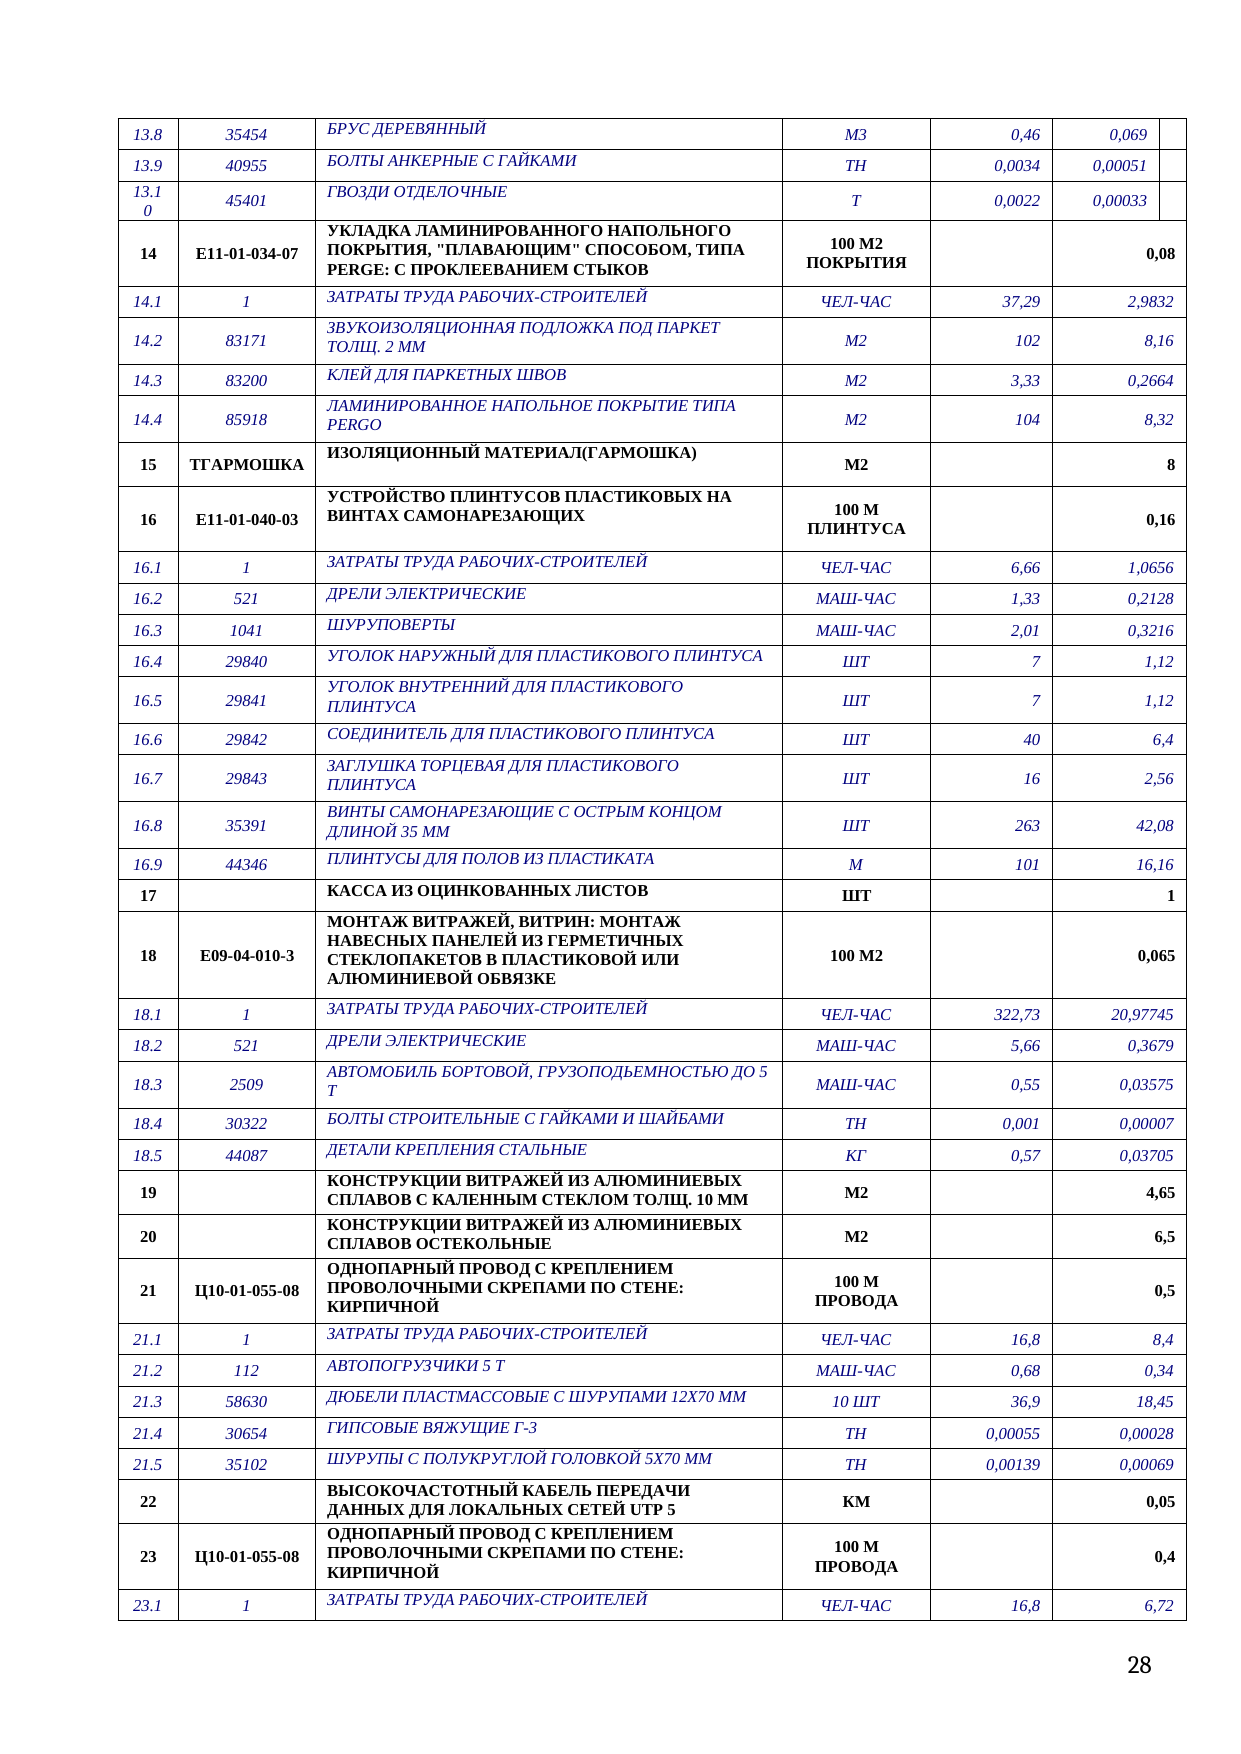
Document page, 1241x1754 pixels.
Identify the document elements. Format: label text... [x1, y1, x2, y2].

table_cell 0,05 [1053, 1480, 1186, 1523]
table_cell 102 [931, 318, 1052, 364]
table_cell 18.2 [119, 1030, 178, 1061]
table_cell КГ [783, 1140, 930, 1170]
table_cell КЛЕЙ ДЛЯ ПАРКЕТНЫХ ШВОВ [316, 365, 782, 395]
table_cell 0,0034 [931, 150, 1052, 181]
table_cell УГОЛОК НАРУЖНЫЙ ДЛЯ ПЛАСТИКОВОГО ПЛИНТУСА [316, 646, 782, 676]
table_cell 14.3 [119, 365, 178, 395]
table_cell 29840 [179, 646, 315, 676]
table_cell 1,33 [931, 584, 1052, 614]
table_cell 0,3679 [1053, 1030, 1186, 1061]
table_cell 2,56 [1053, 755, 1186, 801]
table_cell КОНСТРУКЦИИ ВИТРАЖЕЙ ИЗ АЛЮМИНИЕВЫХ СПЛАВОВ С КАЛЕННЫМ СТЕКЛОМ ТОЛЩ. 10 ММ [316, 1171, 782, 1214]
table_cell 1 [179, 287, 315, 317]
table_cell Т [783, 182, 930, 220]
table_cell 16 [931, 755, 1052, 801]
table_cell 18.3 [119, 1062, 178, 1107]
table_cell КМ [783, 1480, 930, 1523]
table_cell 101 [931, 849, 1052, 879]
table_cell 14.4 [119, 396, 178, 442]
table_cell 0,00028 [1053, 1418, 1186, 1448]
table_cell 8,4 [1053, 1324, 1186, 1354]
table_cell ШУРУПОВЕРТЫ [316, 615, 782, 645]
table_cell Е11-01-040-03 [179, 487, 315, 551]
table_cell 0,08 [1053, 221, 1186, 286]
table_cell ЗАТРАТЫ ТРУДА РАБОЧИХ-СТРОИТЕЛЕЙ [316, 1324, 782, 1354]
table_cell 7 [931, 646, 1052, 676]
table_cell 0,001 [931, 1109, 1052, 1139]
table_cell 0,46 [931, 119, 1052, 149]
table_cell Ц10-01-055-08 [179, 1524, 315, 1589]
table_cell ЗАГЛУШКА ТОРЦЕВАЯ ДЛЯ ПЛАСТИКОВОГО ПЛИНТУСА [316, 755, 782, 801]
table_cell 16.3 [119, 615, 178, 645]
table_cell 15 [119, 443, 178, 486]
table_cell [1160, 119, 1186, 149]
table_cell 2,9832 [1053, 287, 1186, 317]
table_cell 21 [119, 1259, 178, 1323]
table_cell 8,16 [1053, 318, 1186, 364]
table_cell [931, 912, 1052, 998]
table_cell ЧЕЛ-ЧАС [783, 1590, 930, 1620]
table_cell 44346 [179, 849, 315, 879]
table_cell М2 [783, 1171, 930, 1214]
table_cell 0,00069 [1053, 1449, 1186, 1479]
table_cell 16.2 [119, 584, 178, 614]
table_cell 21.2 [119, 1355, 178, 1386]
table_cell 322,73 [931, 999, 1052, 1029]
table_cell [931, 1259, 1052, 1323]
table_cell 0,03575 [1053, 1062, 1186, 1107]
table_cell 40 [931, 724, 1052, 754]
table_cell ОДНОПАРНЫЙ ПРОВОД С КРЕПЛЕНИЕМ ПРОВОЛОЧНЫМИ СКРЕПАМИ ПО СТЕНЕ: КИРПИЧНОЙ [316, 1259, 782, 1323]
table_cell 1 [179, 1590, 315, 1620]
table_cell 21.5 [119, 1449, 178, 1479]
table_cell 100 М2 [783, 912, 930, 998]
table_cell 2509 [179, 1062, 315, 1107]
table_cell 0,00139 [931, 1449, 1052, 1479]
table_cell 1,12 [1053, 677, 1186, 723]
table_cell 100 М ПРОВОДА [783, 1259, 930, 1323]
table_cell 35391 [179, 802, 315, 848]
table_cell 37,29 [931, 287, 1052, 317]
table_cell 21.3 [119, 1387, 178, 1417]
table_cell 0,0022 [931, 182, 1052, 220]
table_cell ДЮБЕЛИ ПЛАСТМАССОВЫЕ С ШУРУПАМИ 12Х70 ММ [316, 1387, 782, 1417]
table_cell КАССА ИЗ ОЦИНКОВАННЫХ ЛИСТОВ [316, 880, 782, 911]
table_cell 16.9 [119, 849, 178, 879]
table_cell 16.6 [119, 724, 178, 754]
table_cell ЗАТРАТЫ ТРУДА РАБОЧИХ-СТРОИТЕЛЕЙ [316, 999, 782, 1029]
table_cell 20,97745 [1053, 999, 1186, 1029]
table_cell М3 [783, 119, 930, 149]
table_cell ПЛИНТУСЫ ДЛЯ ПОЛОВ ИЗ ПЛАСТИКАТА [316, 849, 782, 879]
table_cell М2 [783, 365, 930, 395]
table_cell МАШ-ЧАС [783, 1062, 930, 1107]
table_cell 6,72 [1053, 1590, 1186, 1620]
table_cell 17 [119, 880, 178, 911]
table_cell 0,4 [1053, 1524, 1186, 1589]
table_cell 1,0656 [1053, 552, 1186, 582]
table_cell 0,069 [1053, 119, 1159, 149]
table_cell ШТ [783, 802, 930, 848]
table_cell 1 [1053, 880, 1186, 911]
table_cell МАШ-ЧАС [783, 615, 930, 645]
table_cell М [783, 849, 930, 879]
table_cell ИЗОЛЯЦИОННЫЙ МАТЕРИАЛ(ГАРМОШКА) [316, 443, 782, 486]
table_cell СОЕДИНИТЕЛЬ ДЛЯ ПЛАСТИКОВОГО ПЛИНТУСА [316, 724, 782, 754]
table_cell 30322 [179, 1109, 315, 1139]
table_cell 10 ШТ [783, 1387, 930, 1417]
table_cell 4,65 [1053, 1171, 1186, 1214]
table_cell 16.4 [119, 646, 178, 676]
table_cell ШТ [783, 677, 930, 723]
table_cell 14.2 [119, 318, 178, 364]
table_cell 100 М ПЛИНТУСА [783, 487, 930, 551]
table_cell 40955 [179, 150, 315, 181]
table_cell ЧЕЛ-ЧАС [783, 552, 930, 582]
table_cell 29842 [179, 724, 315, 754]
table_cell ГВОЗДИ ОТДЕЛОЧНЫЕ [316, 182, 782, 220]
table_cell [179, 1215, 315, 1257]
table_cell 0,065 [1053, 912, 1186, 998]
table_cell БОЛТЫ СТРОИТЕЛЬНЫЕ С ГАЙКАМИ И ШАЙБАМИ [316, 1109, 782, 1139]
table_cell 0,00055 [931, 1418, 1052, 1448]
table_cell [179, 1171, 315, 1214]
table_cell 0,03705 [1053, 1140, 1186, 1170]
table_cell 100 М ПРОВОДА [783, 1524, 930, 1589]
table_cell МОНТАЖ ВИТРАЖЕЙ, ВИТРИН: МОНТАЖ НАВЕСНЫХ ПАНЕЛЕЙ ИЗ ГЕРМЕТИЧНЫХ СТЕКЛОПАКЕТОВ В ПЛАСТИКОВОЙ ИЛИ АЛЮМИНИЕВОЙ ОБВЯЗКЕ [316, 912, 782, 998]
table_cell 5,66 [931, 1030, 1052, 1061]
table_cell [931, 1171, 1052, 1214]
table_cell 20 [119, 1215, 178, 1257]
table_cell АВТОМОБИЛЬ БОРТОВОЙ, ГРУЗОПОДЬЕМНОСТЬЮ ДО 5 Т [316, 1062, 782, 1107]
table_cell 1 [179, 999, 315, 1029]
table_cell ЧЕЛ-ЧАС [783, 287, 930, 317]
table_cell [931, 1215, 1052, 1257]
table_cell ЛАМИНИРОВАННОЕ НАПОЛЬНОЕ ПОКРЫТИЕ ТИПА PERGO [316, 396, 782, 442]
table_cell 14 [119, 221, 178, 286]
table_cell АВТОПОГРУЗЧИКИ 5 Т [316, 1355, 782, 1386]
table_cell Е11-01-034-07 [179, 221, 315, 286]
table_cell 18.1 [119, 999, 178, 1029]
table_cell 29841 [179, 677, 315, 723]
table_cell 16,8 [931, 1324, 1052, 1354]
table_cell КОНСТРУКЦИИ ВИТРАЖЕЙ ИЗ АЛЮМИНИЕВЫХ СПЛАВОВ ОСТЕКОЛЬНЫЕ [316, 1215, 782, 1257]
table_cell ЧЕЛ-ЧАС [783, 1324, 930, 1354]
table_cell 0,55 [931, 1062, 1052, 1107]
table_cell ТГАРМОШКА [179, 443, 315, 486]
table_cell УСТРОЙСТВО ПЛИНТУСОВ ПЛАСТИКОВЫХ НА ВИНТАХ САМОНАРЕЗАЮЩИХ [316, 487, 782, 551]
table_cell 16 [119, 487, 178, 551]
table_cell 18.5 [119, 1140, 178, 1170]
table_cell МАШ-ЧАС [783, 584, 930, 614]
table_cell 0,34 [1053, 1355, 1186, 1386]
table_cell 263 [931, 802, 1052, 848]
table_cell М2 [783, 396, 930, 442]
table_cell ТН [783, 1449, 930, 1479]
table_cell БОЛТЫ АНКЕРНЫЕ С ГАЙКАМИ [316, 150, 782, 181]
table_cell 22 [119, 1480, 178, 1523]
table_cell М2 [783, 318, 930, 364]
table_cell 13.10 [119, 182, 178, 220]
table_cell ДРЕЛИ ЭЛЕКТРИЧЕСКИЕ [316, 584, 782, 614]
table_cell 23.1 [119, 1590, 178, 1620]
table_cell 0,3216 [1053, 615, 1186, 645]
table_cell 58630 [179, 1387, 315, 1417]
table_cell [931, 221, 1052, 286]
table_cell 83171 [179, 318, 315, 364]
table_cell [1160, 182, 1186, 220]
table_cell 8 [1053, 443, 1186, 486]
table_cell ОДНОПАРНЫЙ ПРОВОД С КРЕПЛЕНИЕМ ПРОВОЛОЧНЫМИ СКРЕПАМИ ПО СТЕНЕ: КИРПИЧНОЙ [316, 1524, 782, 1589]
table_cell 13.9 [119, 150, 178, 181]
table_cell ВИНТЫ САМОНАРЕЗАЮЩИЕ С ОСТРЫМ КОНЦОМ ДЛИНОЙ 35 ММ [316, 802, 782, 848]
table_cell [179, 880, 315, 911]
table_cell ЗВУКОИЗОЛЯЦИОННАЯ ПОДЛОЖКА ПОД ПАРКЕТ ТОЛЩ. 2 ММ [316, 318, 782, 364]
table_cell 2,01 [931, 615, 1052, 645]
table_cell 16.7 [119, 755, 178, 801]
table_cell 100 М2 ПОКРЫТИЯ [783, 221, 930, 286]
table_cell [931, 487, 1052, 551]
table_cell 104 [931, 396, 1052, 442]
table_cell Е09-04-010-3 [179, 912, 315, 998]
table_cell ШТ [783, 646, 930, 676]
table_cell УКЛАДКА ЛАМИНИРОВАННОГО НАПОЛЬНОГО ПОКРЫТИЯ, "ПЛАВАЮЩИМ" СПОСОБОМ, ТИПА РERGE: С ПРОКЛЕЕВАНИЕМ СТЫКОВ [316, 221, 782, 286]
table_cell 16,8 [931, 1590, 1052, 1620]
table_cell 0,16 [1053, 487, 1186, 551]
table_cell 6,5 [1053, 1215, 1186, 1257]
table_cell 6,4 [1053, 724, 1186, 754]
table_cell 85918 [179, 396, 315, 442]
table_cell БРУС ДЕРЕВЯННЫЙ [316, 119, 782, 149]
table_cell 0,68 [931, 1355, 1052, 1386]
table_cell М2 [783, 1215, 930, 1257]
table_cell ЧЕЛ-ЧАС [783, 999, 930, 1029]
table_cell 0,00051 [1053, 150, 1159, 181]
table_cell ШТ [783, 755, 930, 801]
table_cell [931, 880, 1052, 911]
table_cell 521 [179, 1030, 315, 1061]
table_cell 7 [931, 677, 1052, 723]
table_cell 13.8 [119, 119, 178, 149]
table_cell [1160, 150, 1186, 181]
table_cell 0,5 [1053, 1259, 1186, 1323]
table_cell 14.1 [119, 287, 178, 317]
table_cell 18.4 [119, 1109, 178, 1139]
table_cell 1,12 [1053, 646, 1186, 676]
table_cell 0,2128 [1053, 584, 1186, 614]
table_cell МАШ-ЧАС [783, 1355, 930, 1386]
table_cell 35454 [179, 119, 315, 149]
table_cell [931, 1524, 1052, 1589]
table_cell 18 [119, 912, 178, 998]
table_cell ШУРУПЫ С ПОЛУКРУГЛОЙ ГОЛОВКОЙ 5Х70 ММ [316, 1449, 782, 1479]
table_cell 0,00007 [1053, 1109, 1186, 1139]
table_cell 1041 [179, 615, 315, 645]
table_cell МАШ-ЧАС [783, 1030, 930, 1061]
table_cell 3,33 [931, 365, 1052, 395]
table_cell ШТ [783, 724, 930, 754]
table_cell 23 [119, 1524, 178, 1589]
table_cell 6,66 [931, 552, 1052, 582]
table_cell 30654 [179, 1418, 315, 1448]
table_cell 16,16 [1053, 849, 1186, 879]
table_cell ДРЕЛИ ЭЛЕКТРИЧЕСКИЕ [316, 1030, 782, 1061]
table_cell 0,00033 [1053, 182, 1159, 220]
table_cell 18,45 [1053, 1387, 1186, 1417]
table_cell 35102 [179, 1449, 315, 1479]
table_cell 19 [119, 1171, 178, 1214]
table_cell 521 [179, 584, 315, 614]
table_cell 0,57 [931, 1140, 1052, 1170]
table_cell 0,2664 [1053, 365, 1186, 395]
table_cell ДЕТАЛИ КРЕПЛЕНИЯ СТАЛЬНЫЕ [316, 1140, 782, 1170]
table_cell 16.8 [119, 802, 178, 848]
table_cell 16.1 [119, 552, 178, 582]
table_cell 29843 [179, 755, 315, 801]
table_cell ГИПСОВЫЕ ВЯЖУЩИЕ Г-3 [316, 1418, 782, 1448]
table_cell ЗАТРАТЫ ТРУДА РАБОЧИХ-СТРОИТЕЛЕЙ [316, 287, 782, 317]
table_cell 42,08 [1053, 802, 1186, 848]
table_cell Ц10-01-055-08 [179, 1259, 315, 1323]
table_cell ШТ [783, 880, 930, 911]
table_cell ТН [783, 1109, 930, 1139]
table_cell 1 [179, 552, 315, 582]
table_cell ВЫСОКОЧАСТОТНЫЙ КАБЕЛЬ ПЕРЕДАЧИ ДАННЫХ ДЛЯ ЛОКАЛЬНЫХ СЕТЕЙ UTP 5 [316, 1480, 782, 1523]
table_cell 1 [179, 1324, 315, 1354]
table_cell [179, 1480, 315, 1523]
table_cell [931, 1480, 1052, 1523]
table_cell 112 [179, 1355, 315, 1386]
table_cell 21.1 [119, 1324, 178, 1354]
table_cell ЗАТРАТЫ ТРУДА РАБОЧИХ-СТРОИТЕЛЕЙ [316, 552, 782, 582]
table_cell [931, 443, 1052, 486]
table_cell ТН [783, 1418, 930, 1448]
table_cell 36,9 [931, 1387, 1052, 1417]
table_cell ТН [783, 150, 930, 181]
table_cell УГОЛОК ВНУТРЕННИЙ ДЛЯ ПЛАСТИКОВОГО ПЛИНТУСА [316, 677, 782, 723]
table_cell 83200 [179, 365, 315, 395]
table_cell М2 [783, 443, 930, 486]
table_cell 21.4 [119, 1418, 178, 1448]
table_cell 44087 [179, 1140, 315, 1170]
table_cell 45401 [179, 182, 315, 220]
table_cell 8,32 [1053, 396, 1186, 442]
table_cell 16.5 [119, 677, 178, 723]
table_cell ЗАТРАТЫ ТРУДА РАБОЧИХ-СТРОИТЕЛЕЙ [316, 1590, 782, 1620]
